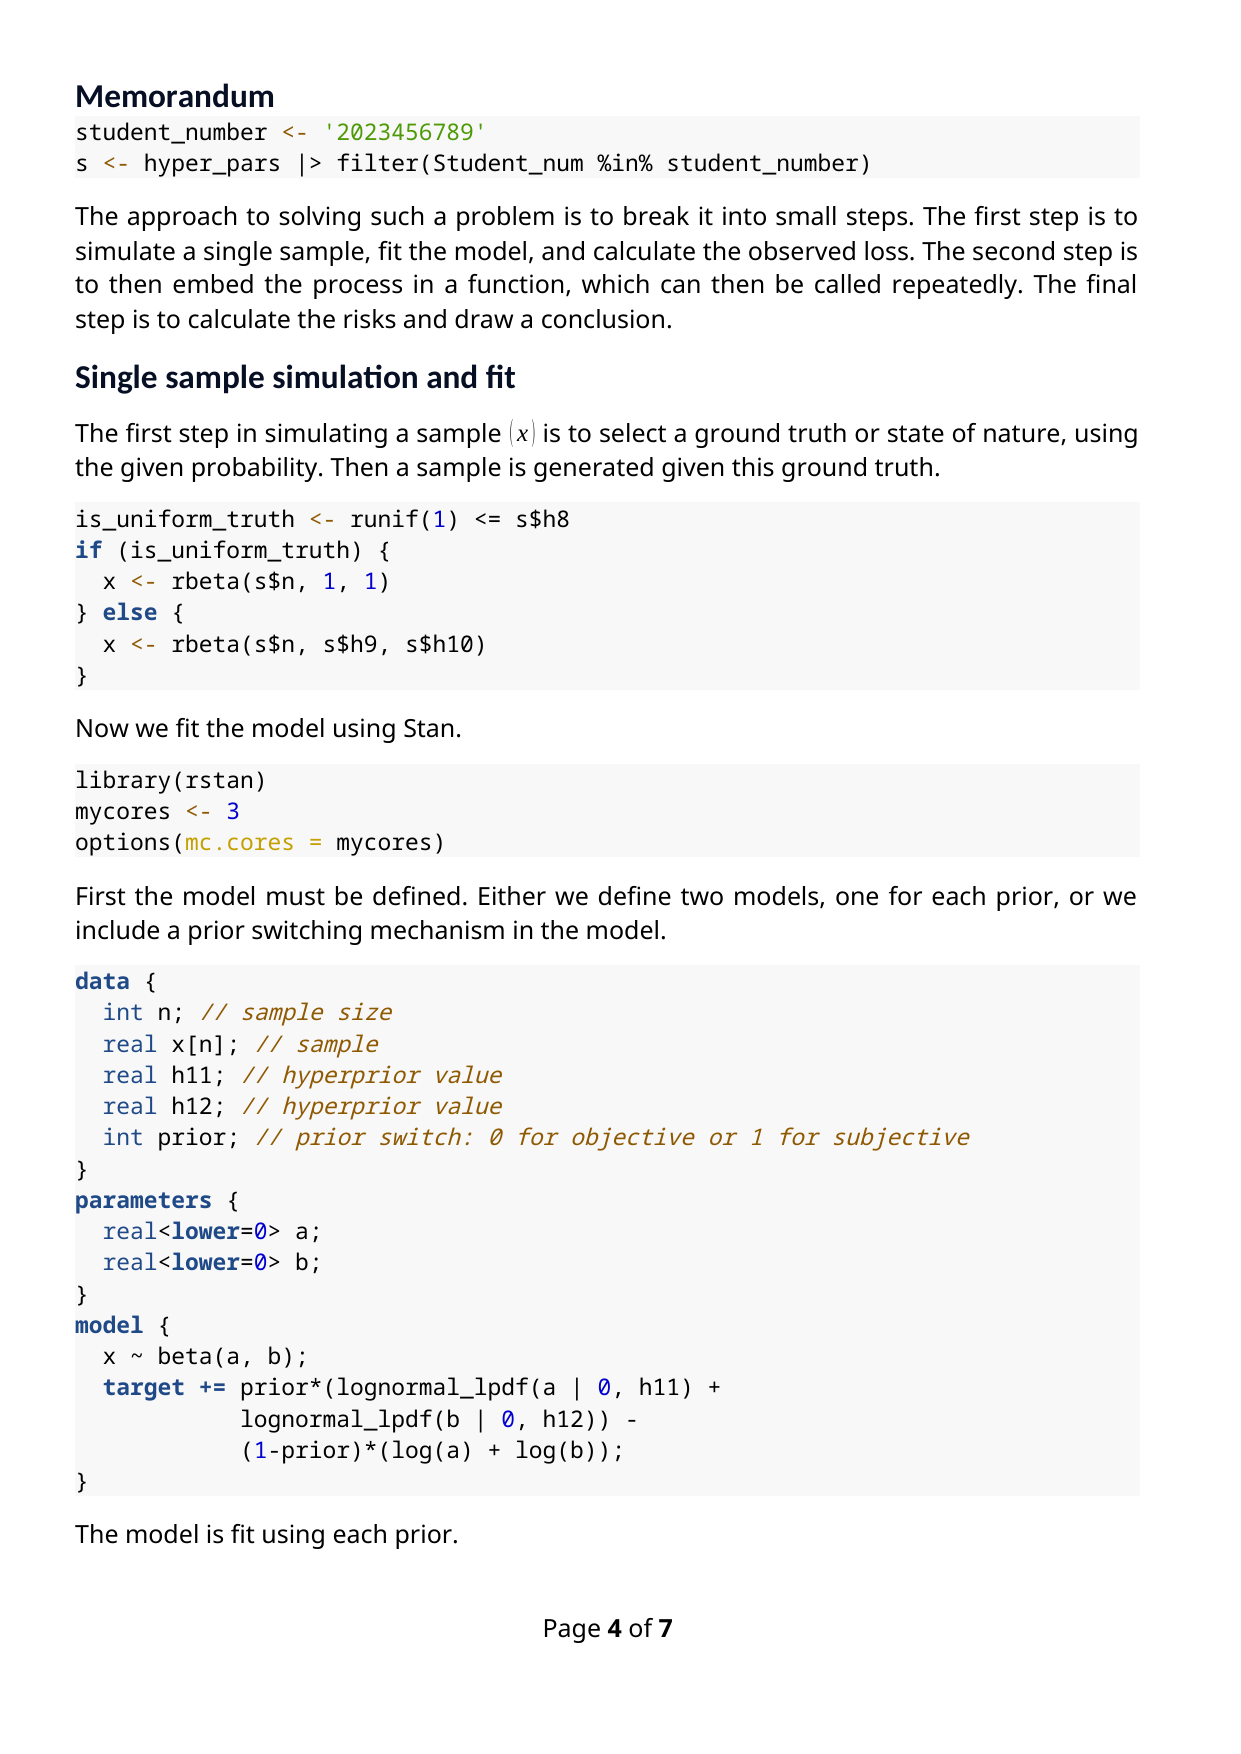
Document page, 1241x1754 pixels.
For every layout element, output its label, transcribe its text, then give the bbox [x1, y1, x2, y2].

text data { int n; // sample size real x[n]; // sample real h11; // hyperprior value real h12; // hyperprior value int prior; // prior switch: 0 for objective or 1 for subjective } parameters { real<lower=0> a; real<lower=0> b; } model { x ~ beta(a, b); target += prior*(lognormal_lpdf(a | 0, h11) + lognormal_lpdf(b | 0, h12)) - (1-prior)*(log(a) + log(b)); } [89, 965, 1140, 1496]
text First the model must be defined. Either we define two models, one for each prior, or we include a prior switching mechanism in the model. [75, 878, 1140, 946]
text library(rstan) mycores <- 3 options(mc.cores = mycores) [240, 764, 1140, 857]
text is_uniform_truth <- runif(1) <= s$h8 if (is_uniform_truth) { x <- rbeta(s$n, 1, 1) } else { x <- rbeta(s$n, s$h9, s$h10) } [75, 502, 1140, 690]
subtitle Memorandum [75, 75, 1140, 116]
text The first step in simulating a sample is to select a ground truth or state of nature, using the given probability. Then a sample is generated given this ground truth. [75, 416, 1140, 484]
text Now we fit the model using Stan. [75, 711, 1140, 745]
text student_number <- '2023456789' s <- hyper_pars |> filter(Student_num %in% student_number) [487, 116, 1140, 178]
text The model is fit using each prior. [75, 1517, 1140, 1551]
subtitle Single sample simulation and fit [75, 356, 1140, 397]
text The approach to solving such a problem is to break it into small steps. The first step is to simulate a single sample, fit the model, and calculate the observed loss. The second step is to then embed the process in a function, which can then be called repeatedly. The final step is to calculate the risks and draw a conclusion. [75, 199, 1140, 335]
